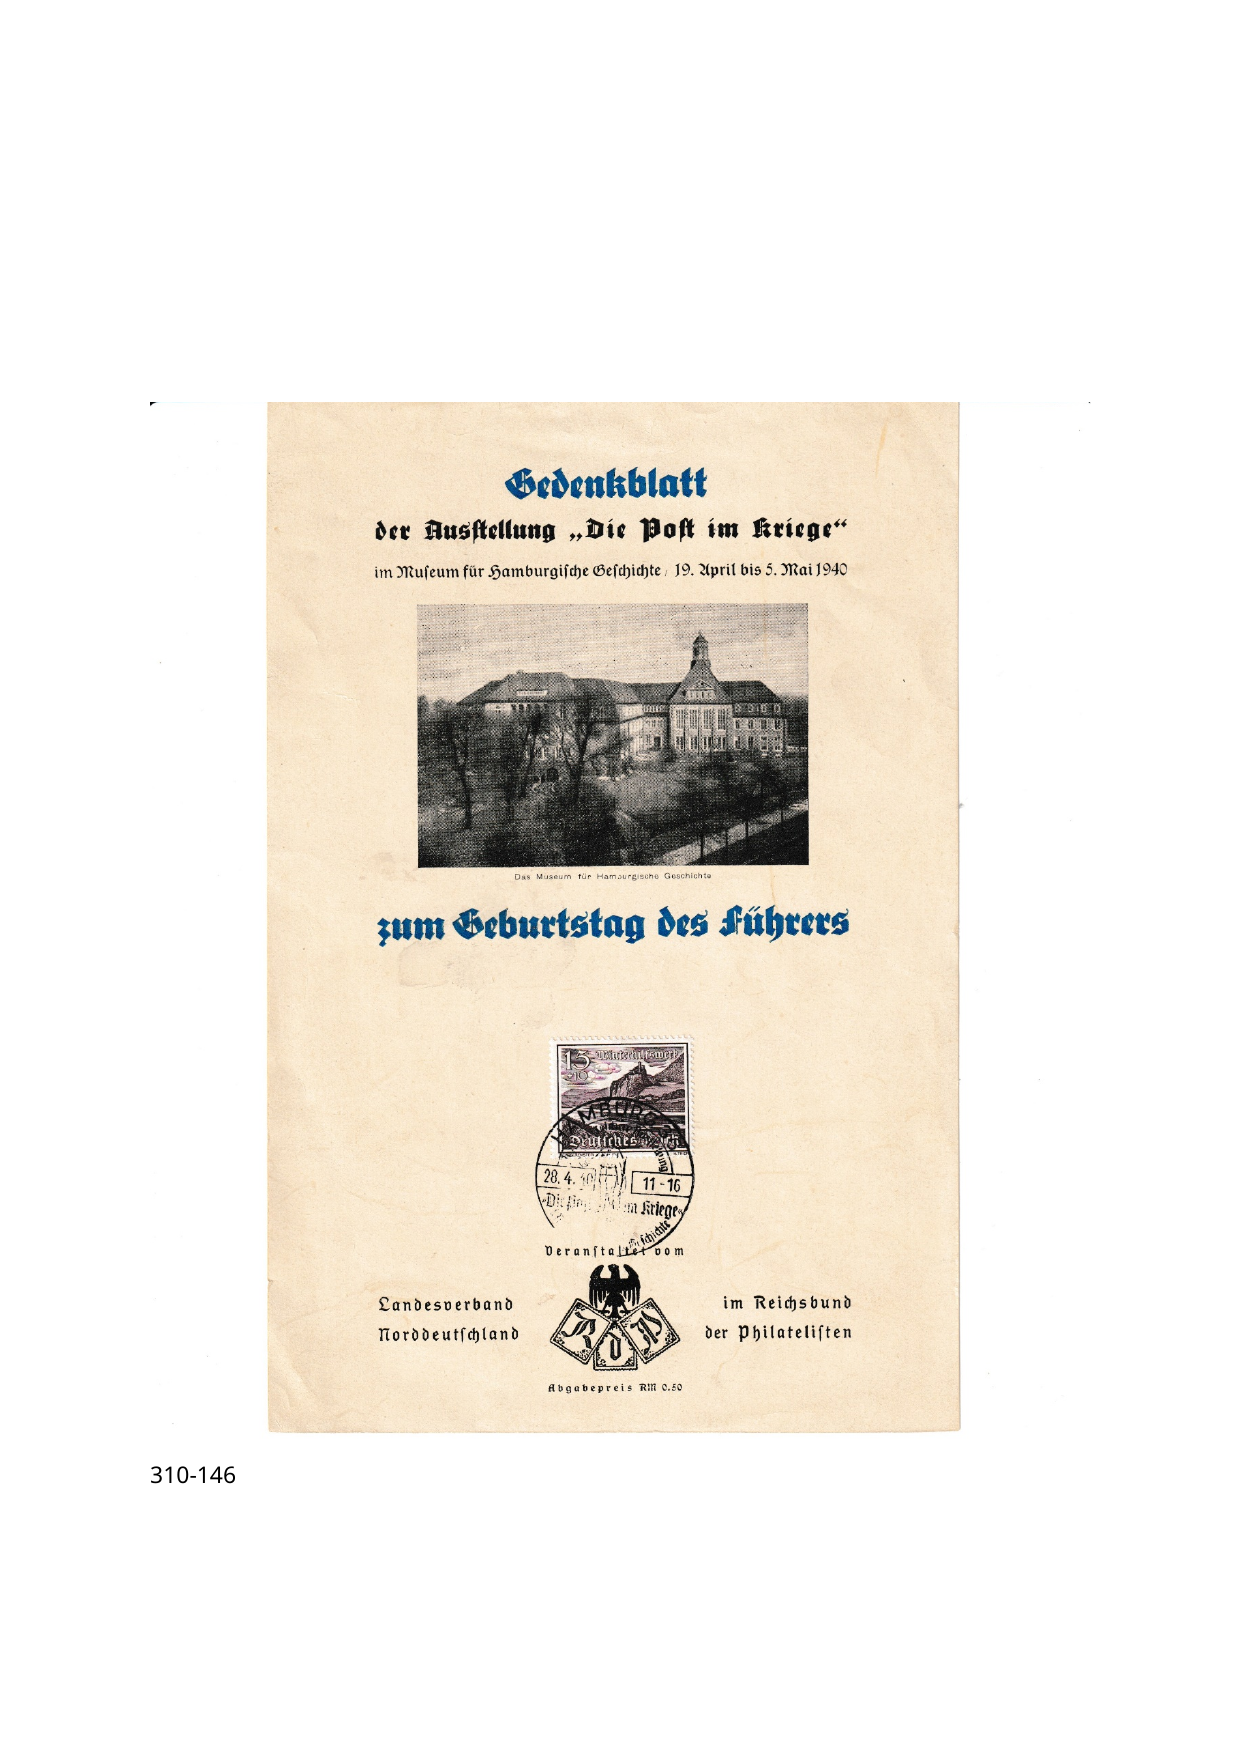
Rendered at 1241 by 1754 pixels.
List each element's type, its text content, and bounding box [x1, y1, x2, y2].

text 310-146 [150, 1459, 1090, 1490]
picture [150, 402, 1091, 1440]
